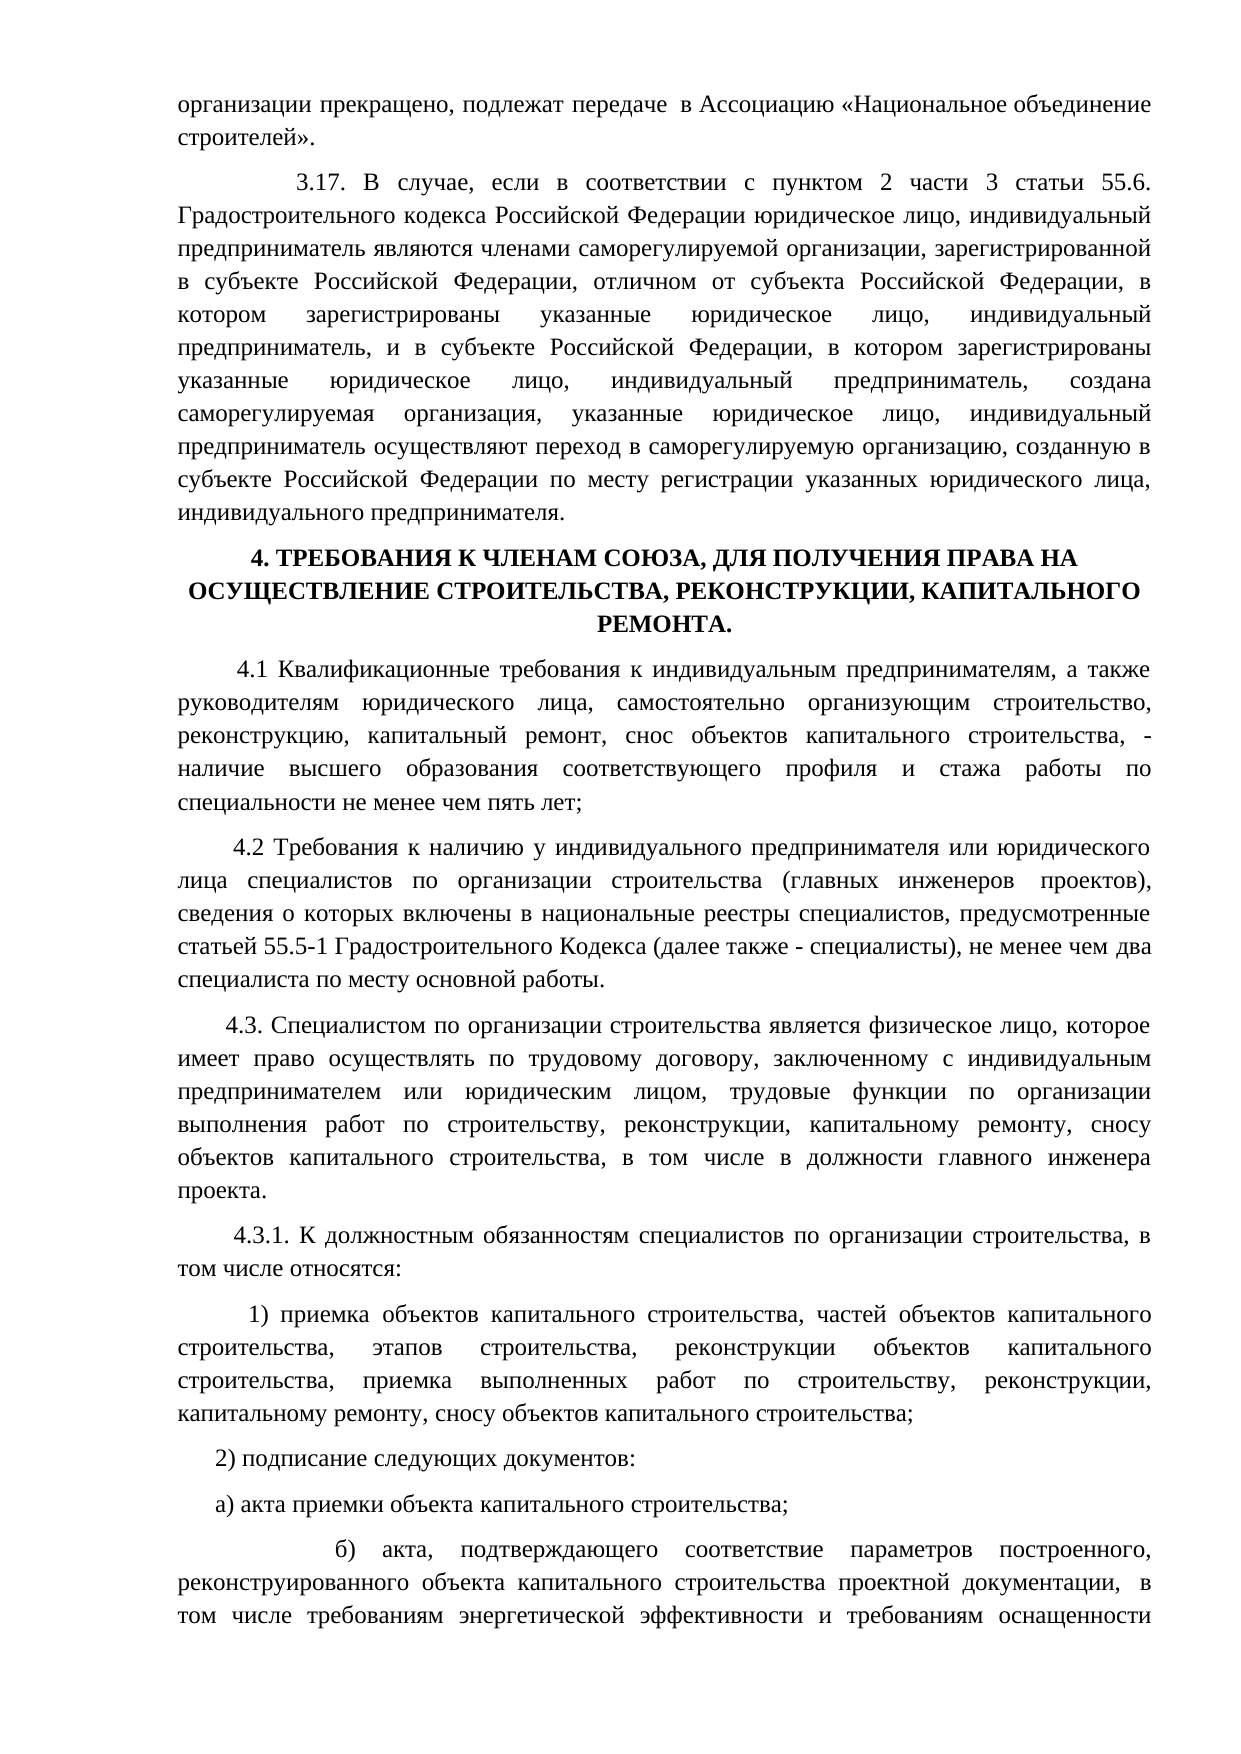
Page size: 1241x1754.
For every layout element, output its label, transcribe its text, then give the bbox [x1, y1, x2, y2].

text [177, 1534, 1152, 1629]
text 4.3. Специалистом по организации строительства является физическое лицо, которое имеет право осуществлять по трудовому договору, заключенному с индивидуальным предпринимателем или юридическим лицом, трудовые функции по организации выполнения работ по строительству, реконструкции, капитальному ремонту, сносу объектов капитального строительства, в том числе в должности главного инженера проекта. [177, 1010, 1152, 1203]
text 4.1 Квалификационные требования к индивидуальным предпринимателям, а также руководителям юридического лица, самостоятельно организующим строительство, реконструкцию, капитальный ремонт, снос объектов капитального строительства, - наличие высшего образования соответствующего профиля и стажа работы по специальности не менее чем пять лет; [177, 654, 1152, 815]
text 3.17. В случае, если в соответствии с пунктом 2 части 3 статьи 55.6. Градостроительного кодекса Российской Федерации юридическое лицо, индивидуальный предприниматель являются членами саморегулируемой организации, зарегистрированной в субъекте Российской Федерации, отличном от субъекта Российской Федерации, в котором зарегистрированы указанные юридическое лицо, индивидуальный предприниматель, и в субъекте Российской Федерации, в котором зарегистрированы указанные юридическое лицо, индивидуальный предприниматель, создана саморегулируемая организация, указанные юридическое лицо, индивидуальный предприниматель осуществляют переход в саморегулируемую организацию, созданную в субъекте Российской Федерации по месту регистрации указанных юридического лица, индивидуального предпринимателя. [177, 167, 1152, 526]
text а) акта приемки объекта капитального строительства; [177, 1489, 1152, 1518]
text 4. ТРЕБОВАНИЯ К ЧЛЕНАМ СОЮЗА, ДЛЯ ПОЛУЧЕНИЯ ПРАВА НА осуществление строительства, реконструкции, капитального ремонта. [177, 543, 1152, 638]
text 2) подписание следующих документов: [177, 1443, 1152, 1472]
text 4.3.1. К должностным обязанностям специалистов по организации строительства, в том числе относятся: [177, 1220, 1152, 1282]
text 4.2 Требования к наличию у индивидуального предпринимателя или юридического лица специалистов по организации строительства (главных инженеров проектов), сведения о которых включены в национальные реестры специалистов, предусмотренные статьей 55.5-1 Градостроительного Кодекса (далее также - специалисты), не менее чем два специалиста по месту основной работы. [177, 832, 1152, 993]
text 1) приемка объектов капитального строительства, частей объектов капитального строительства, этапов строительства, реконструкции объектов капитального строительства, приемка выполненных работ по строительству, реконструкции, капитальному ремонту, сносу объектов капитального строительства; [177, 1299, 1152, 1427]
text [177, 89, 1152, 150]
